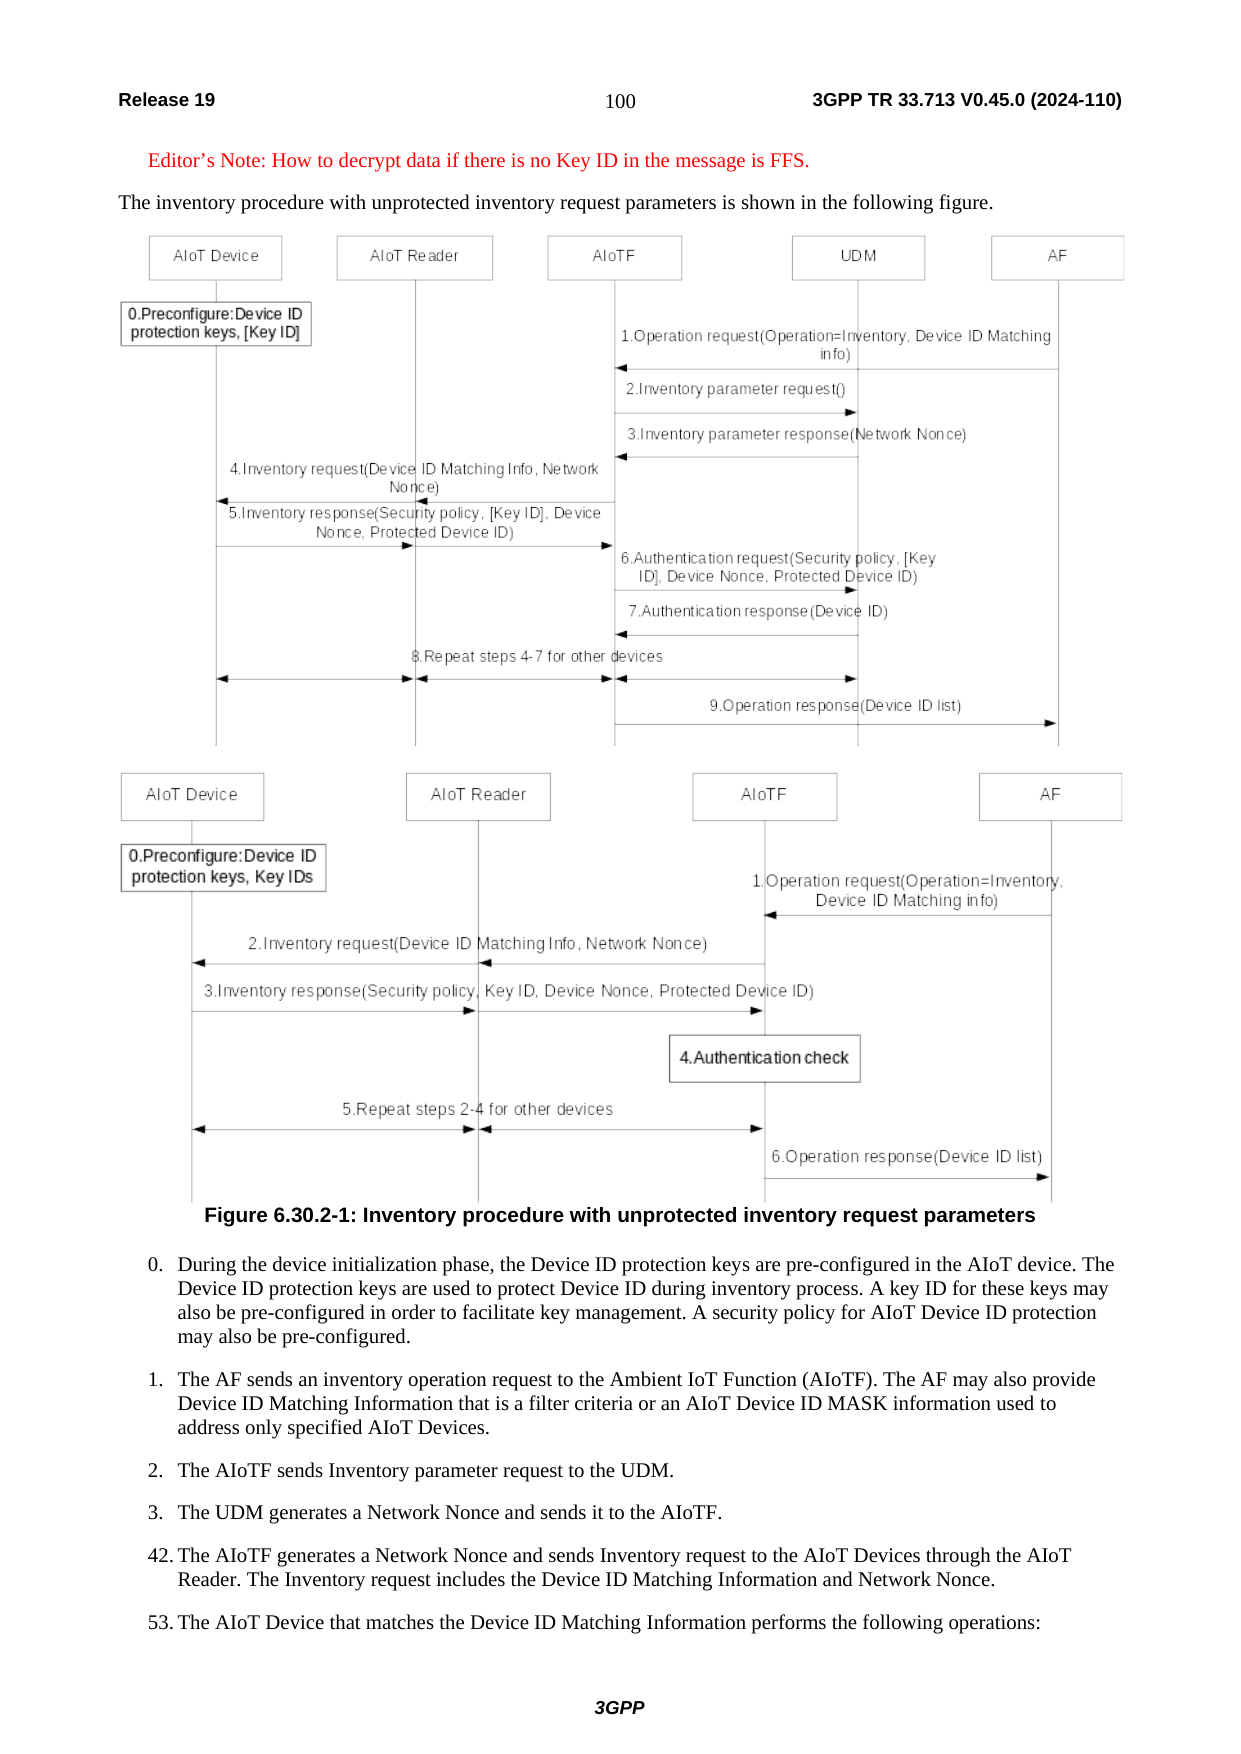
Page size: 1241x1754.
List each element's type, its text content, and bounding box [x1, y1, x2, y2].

text Figure 6.30.2-1: Inventory procedure with unprotected inventory request parameters [118, 770, 1122, 1227]
text The inventory procedure with unprotected inventory request parameters is shown in the following figure. [118, 190, 1122, 214]
text . The AIoTF sends Inventory request to the AIoT Devices through the AIoT Reader. The Inventory request includes the Device ID Matching Information and Network Nonce. [148, 1543, 1122, 1591]
text . The AIoT Device that matches the Device ID Matching Information performs the following operations: [148, 1610, 1122, 1634]
text 0. During the device initialization phase, the Device ID protection keys are pre-configured in the AIoT device. The Device ID protection keys are used to protect Device ID during inventory process. A key ID for these keys may also be pre-configured in order to facilitate key management. A security policy for AIoT Device ID protection may also be pre-configured. [148, 1252, 1122, 1348]
text 1. The AF sends an inventory operation request to the Ambient IoT Function (AIoTF). The AF may also provide Device ID Matching Information to address only specified AIoT Devices. [148, 1367, 1122, 1439]
